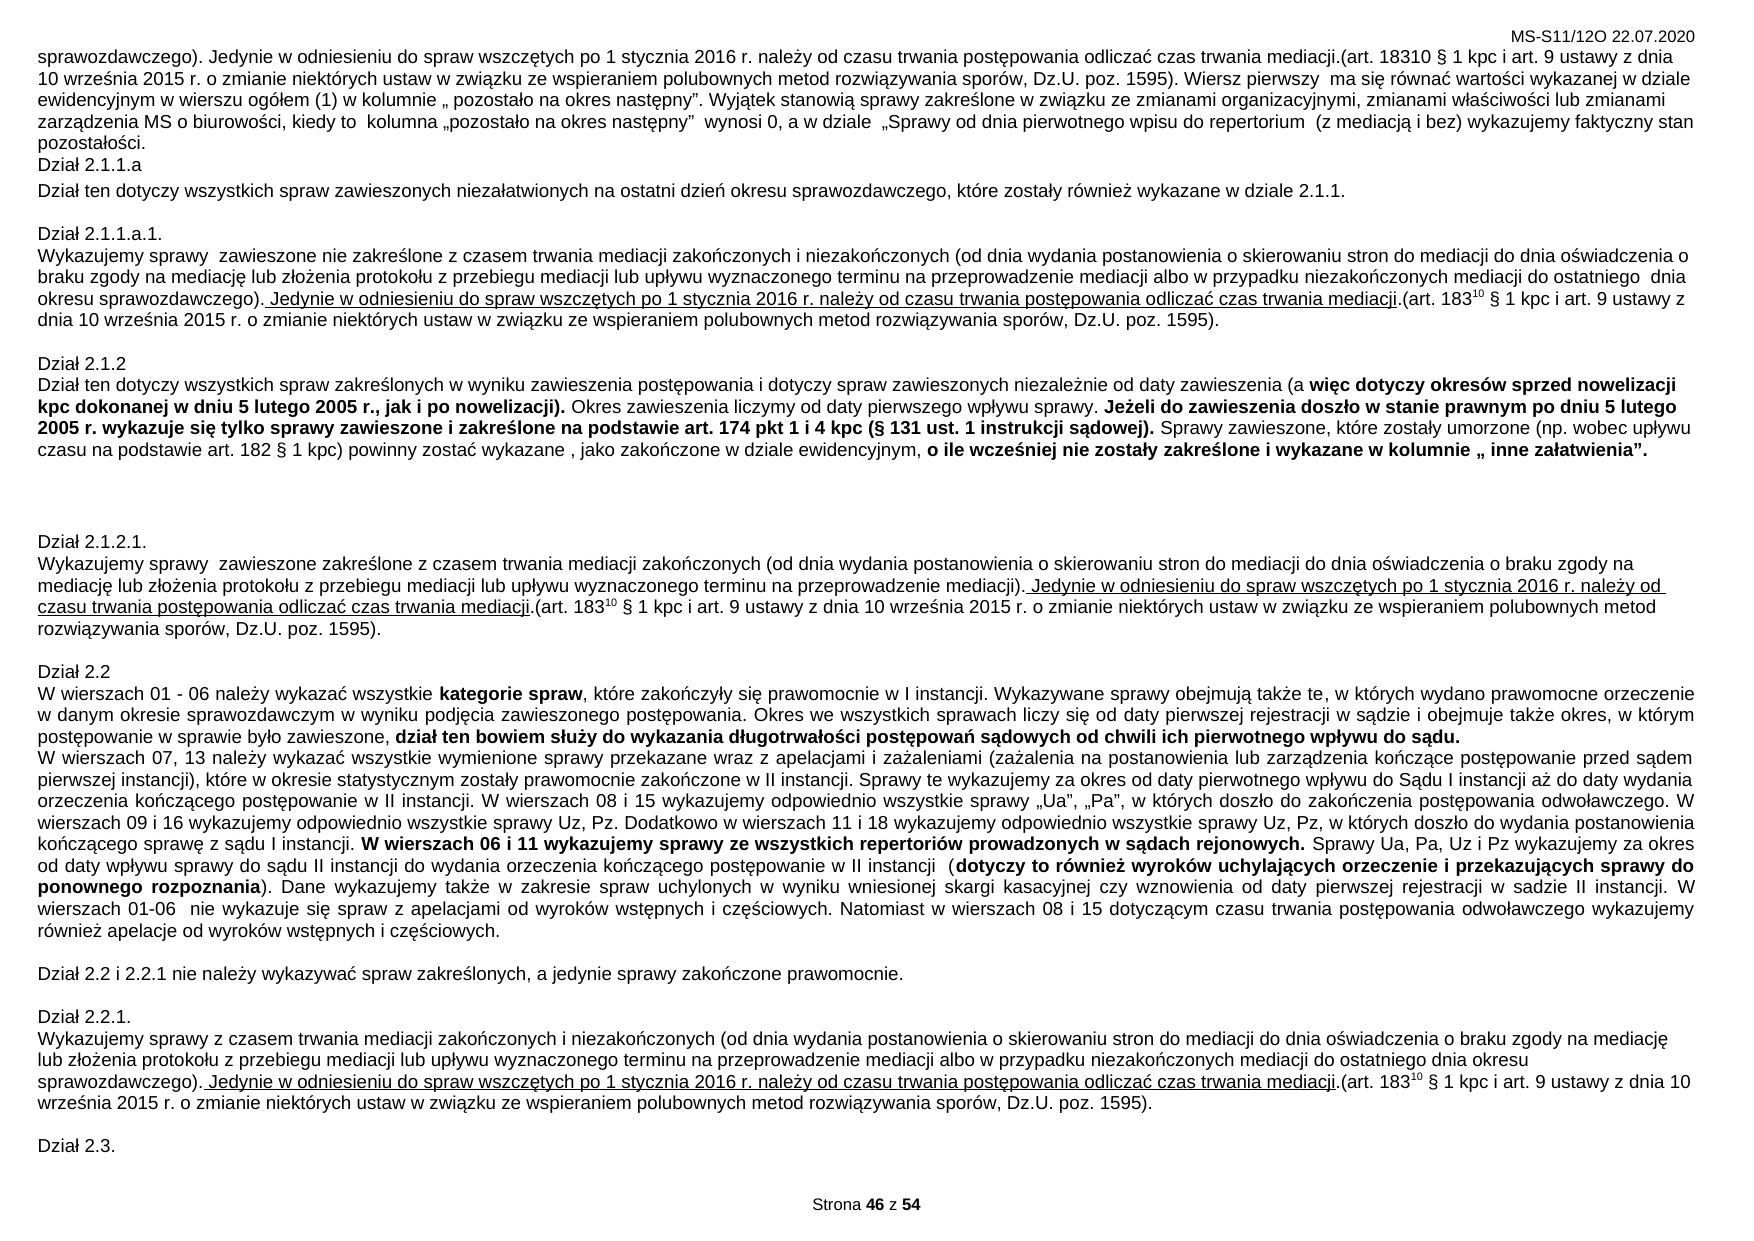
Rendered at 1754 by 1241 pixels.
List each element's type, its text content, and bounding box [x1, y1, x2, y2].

text Wykazujemy sprawy zawieszone zakreślone z czasem trwania mediacji zakończonych (od dnia wydania postanowienia o skierowaniu stron do mediacji do dnia oświadczenia o braku zgody na mediację lub złożenia protokołu z przebiegu mediacji lub upływu wyznaczonego terminu na przeprowadzenie mediacji). Jedynie w odniesieniu do spraw wszczętych po 1 stycznia 2016 r. należy od czasu trwania postępowania odliczać czas trwania mediacji.(art. 18310 § 1 kpc i art. 9 ustawy z dnia 10 września 2015 r. o zmianie niektórych ustaw w związku ze wspieraniem polubownych metod rozwiązywania sporów, Dz.U. poz. 1595). [37, 553, 1695, 639]
text Dział 2.2 [37, 661, 1695, 682]
text W wierszach 01 - 06 należy wykazać wszystkie kategorie spraw, które zakończyły się prawomocnie w I instancji. Wykazywane sprawy obejmują także te, w których wydano prawomocne orzeczenie w danym okresie sprawozdawczym w wyniku podjęcia zawieszonego postępowania. Okres we wszystkich sprawach liczy się od daty pierwszej rejestracji w sądzie i obejmuje także okres, w którym postępowanie w sprawie było zawieszone, dział ten bowiem służy do wykazania długotrwałości postępowań sądowych od chwili ich pierwotnego wpływu do sądu. [37, 682, 1695, 747]
text Dział 2.1.2.1. [37, 531, 1695, 553]
text Dział ten dotyczy wszystkich spraw zawieszonych niezałatwionych na ostatni dzień okresu sprawozdawczego, które zostały również wykazane w dziale 2.1.1. [37, 180, 1695, 201]
text Dział 2.1.2 [37, 352, 1695, 374]
text Dział ten dotyczy wszystkich spraw zakreślonych w wyniku zawieszenia postępowania i dotyczy spraw zawieszonych niezależnie od daty zawieszenia (a więc dotyczy okresów sprzed nowelizacji kpc dokonanej w dniu 5 lutego 2005 r., jak i po nowelizacji). Okres zawieszenia liczymy od daty pierwszego wpływu sprawy. Jeżeli do zawieszenia doszło w stanie prawnym po dniu 5 lutego 2005 r. wykazuje się tylko sprawy zawieszone i zakreślone na podstawie art. 174 pkt 1 i 4 kpc (§ 131 ust. 1 instrukcji sądowej). Sprawy zawieszone, które zostały umorzone (np. wobec upływu czasu na podstawie art. 182 § 1 kpc) powinny zostać wykazane , jako zakończone w dziale ewidencyjnym, o ile wcześniej nie zostały zakreślone i wykazane w kolumnie „ inne załatwienia”. [37, 374, 1695, 460]
text Dział 2.2.1. [37, 1006, 1695, 1027]
text Dział 2.3. [37, 1135, 1695, 1157]
text Dział 2.2 i 2.2.1 nie należy wykazywać spraw zakreślonych, a jedynie sprawy zakończone prawomocnie. [37, 963, 1695, 984]
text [37, 46, 1695, 153]
text Dział 2.1.1.a [37, 153, 1695, 175]
text W wierszach 07, 13 należy wykazać wszystkie wymienione sprawy przekazane wraz z apelacjami i zażaleniami (zażalenia na postanowienia lub zarządzenia kończące postępowanie przed sądem pierwszej instancji), które w okresie statystycznym zostały prawomocnie zakończone w II instancji. Sprawy te wykazujemy za okres od daty pierwotnego wpływu do Sądu I instancji aż do daty wydania orzeczenia kończącego postępowanie w II instancji. W wierszach 08 i 15 wykazujemy odpowiednio wszystkie sprawy „Ua”, „Pa”, w których doszło do zakończenia postępowania odwoławczego. W wierszach 09 i 16 wykazujemy odpowiednio wszystkie sprawy Uz, Pz. Dodatkowo w wierszach 11 i 18 wykazujemy odpowiednio wszystkie sprawy Uz, Pz, w których doszło do wydania postanowienia kończącego sprawę z sądu I instancji. W wierszach 06 i 11 wykazujemy sprawy ze wszystkich repertoriów prowadzonych w sądach rejonowych. Sprawy Ua, Pa, Uz i Pz wykazujemy za okres od daty wpływu sprawy do sądu II instancji do wydania orzeczenia kończącego postępowanie w II instancji (dotyczy to również wyroków uchylających orzeczenie i przekazujących sprawy do ponownego rozpoznania). Dane wykazujemy także w zakresie spraw uchylonych w wyniku wniesionej skargi kasacyjnej czy wznowienia od daty pierwszej rejestracji w sadzie II instancji. W wierszach 01-06 nie wykazuje się spraw z apelacjami od wyroków wstępnych i częściowych. Natomiast w wierszach 08 i 15 dotyczącym czasu trwania postępowania odwoławczego wykazujemy również apelacje od wyroków wstępnych i częściowych. [37, 747, 1695, 941]
text Wykazujemy sprawy zawieszone nie zakreślone z czasem trwania mediacji zakończonych i niezakończonych (od dnia wydania postanowienia o skierowaniu stron do mediacji do dnia oświadczenia o braku zgody na mediację lub złożenia protokołu z przebiegu mediacji lub upływu wyznaczonego terminu na przeprowadzenie mediacji albo w przypadku niezakończonych mediacji do ostatniego dnia okresu sprawozdawczego). Jedynie w odniesieniu do spraw wszczętych po 1 stycznia 2016 r. należy od czasu trwania postępowania odliczać czas trwania mediacji.(art. 18310 § 1 kpc i art. 9 ustawy z dnia 10 września 2015 r. o zmianie niektórych ustaw w związku ze wspieraniem polubownych metod rozwiązywania sporów, Dz.U. poz. 1595). [37, 244, 1695, 331]
text Dział 2.1.1.a.1. [37, 223, 1695, 244]
text Wykazujemy sprawy z czasem trwania mediacji zakończonych i niezakończonych (od dnia wydania postanowienia o skierowaniu stron do mediacji do dnia oświadczenia o braku zgody na mediację lub złożenia protokołu z przebiegu mediacji lub upływu wyznaczonego terminu na przeprowadzenie mediacji albo w przypadku niezakończonych mediacji do ostatniego dnia okresu sprawozdawczego). Jedynie w odniesieniu do spraw wszczętych po 1 stycznia 2016 r. należy od czasu trwania postępowania odliczać czas trwania mediacji.(art. 18310 § 1 kpc i art. 9 ustawy z dnia 10 września 2015 r. o zmianie niektórych ustaw w związku ze wspieraniem polubownych metod rozwiązywania sporów, Dz.U. poz. 1595). [37, 1027, 1695, 1113]
